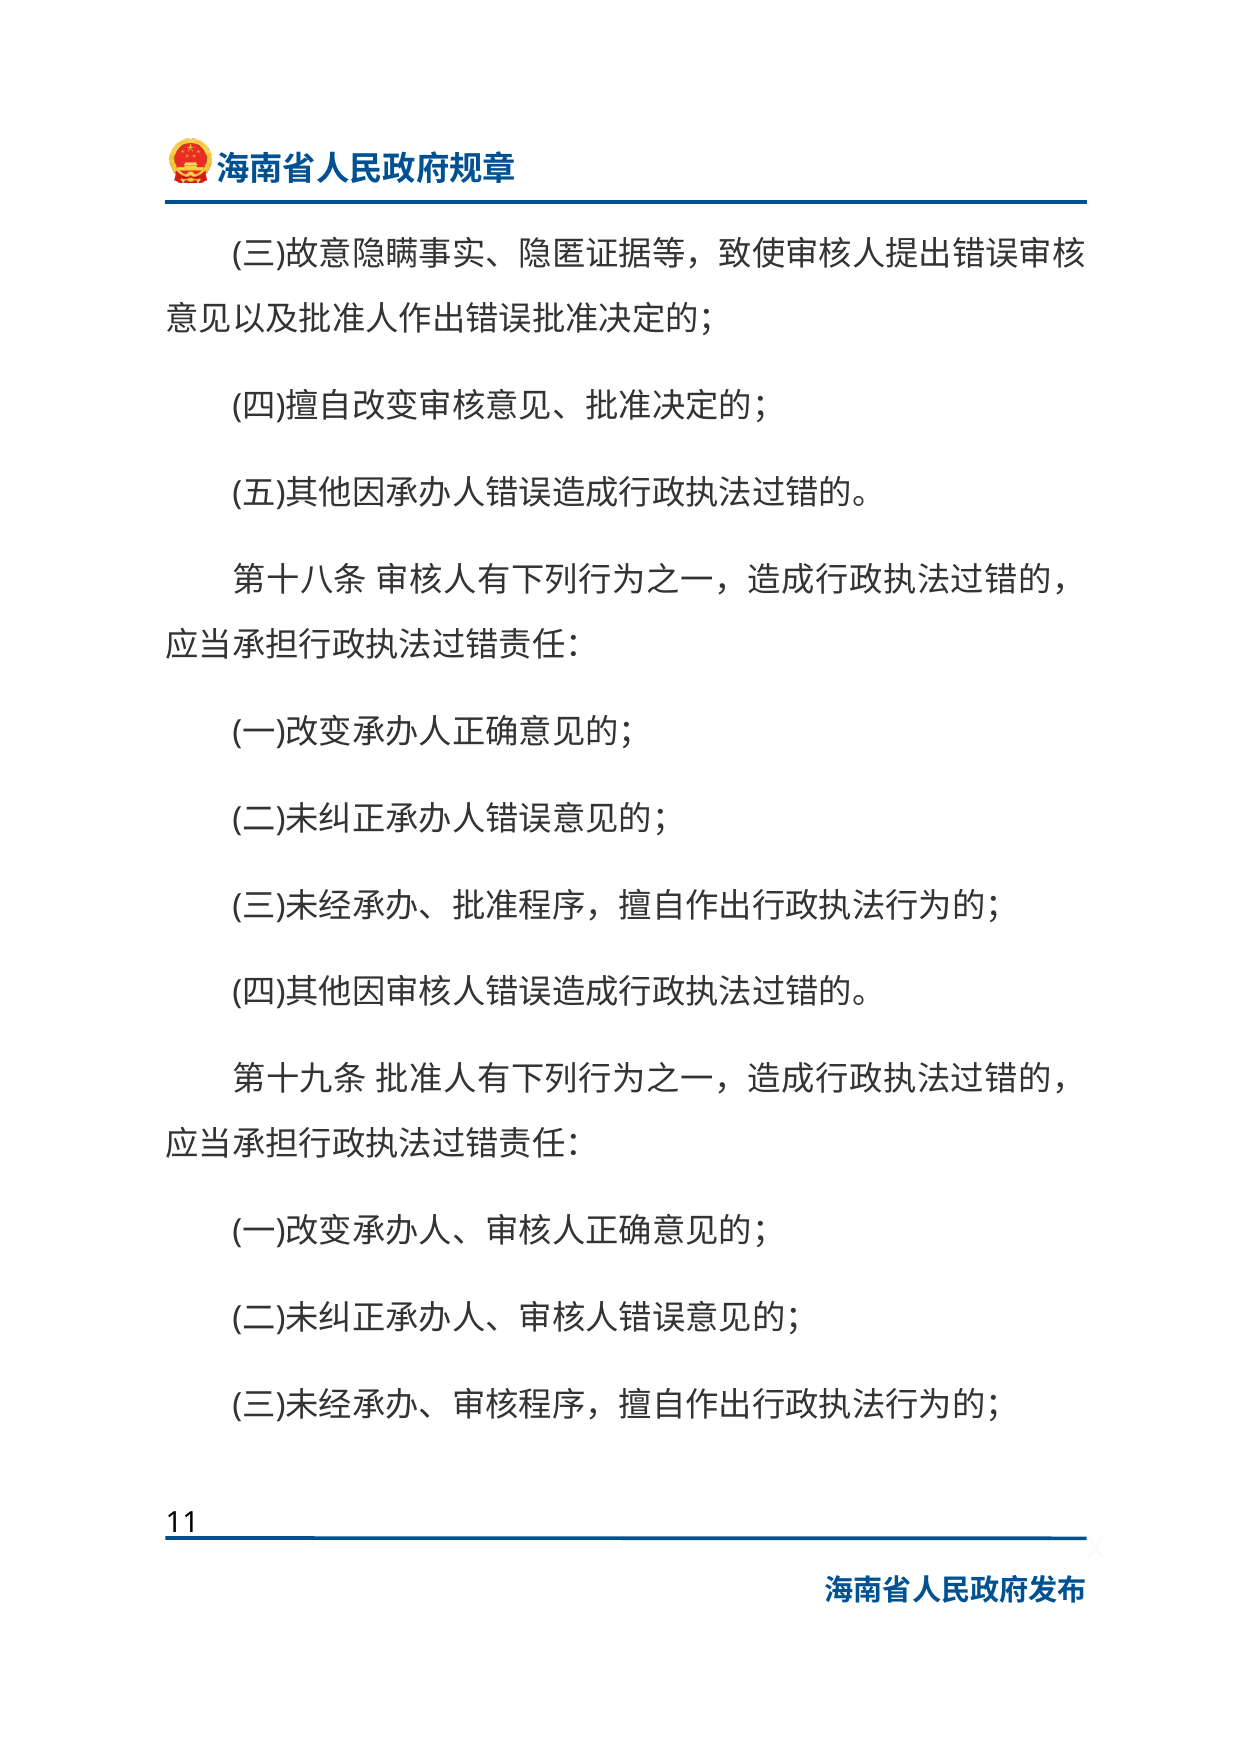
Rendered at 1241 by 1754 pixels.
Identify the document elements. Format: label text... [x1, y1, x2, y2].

text (二)未纠正承办人、审核人错误意见的； [165, 1283, 1087, 1348]
text (一)改变承办人正确意见的； [165, 696, 1087, 761]
text (五)其他因承办人错误造成行政执法过错的。 [165, 458, 1087, 523]
text (二)未纠正承办人错误意见的； [165, 783, 1087, 848]
text (一)改变承办人、审核人正确意见的； [165, 1196, 1087, 1261]
text (四)其他因审核人错误造成行政执法过错的。 [165, 957, 1087, 1022]
text (三)未经承办、批准程序，擅自作出行政执法行为的； [165, 870, 1087, 935]
text 第十九条 批准人有下列行为之一，造成行政执法过错的，应当承担行政执法过错责任： [165, 1044, 1087, 1174]
text (四)擅自改变审核意见、批准决定的； [165, 371, 1087, 436]
text (三)故意隐瞒事实、隐匿证据等，致使审核人提出错误审核意见以及批准人作出错误批准决定的； [165, 219, 1087, 349]
text (三)未经承办、审核程序，擅自作出行政执法行为的； [165, 1369, 1087, 1434]
text 第十八条 审核人有下列行为之一，造成行政执法过错的，应当承担行政执法过错责任： [165, 544, 1087, 674]
picture [165, 136, 216, 187]
